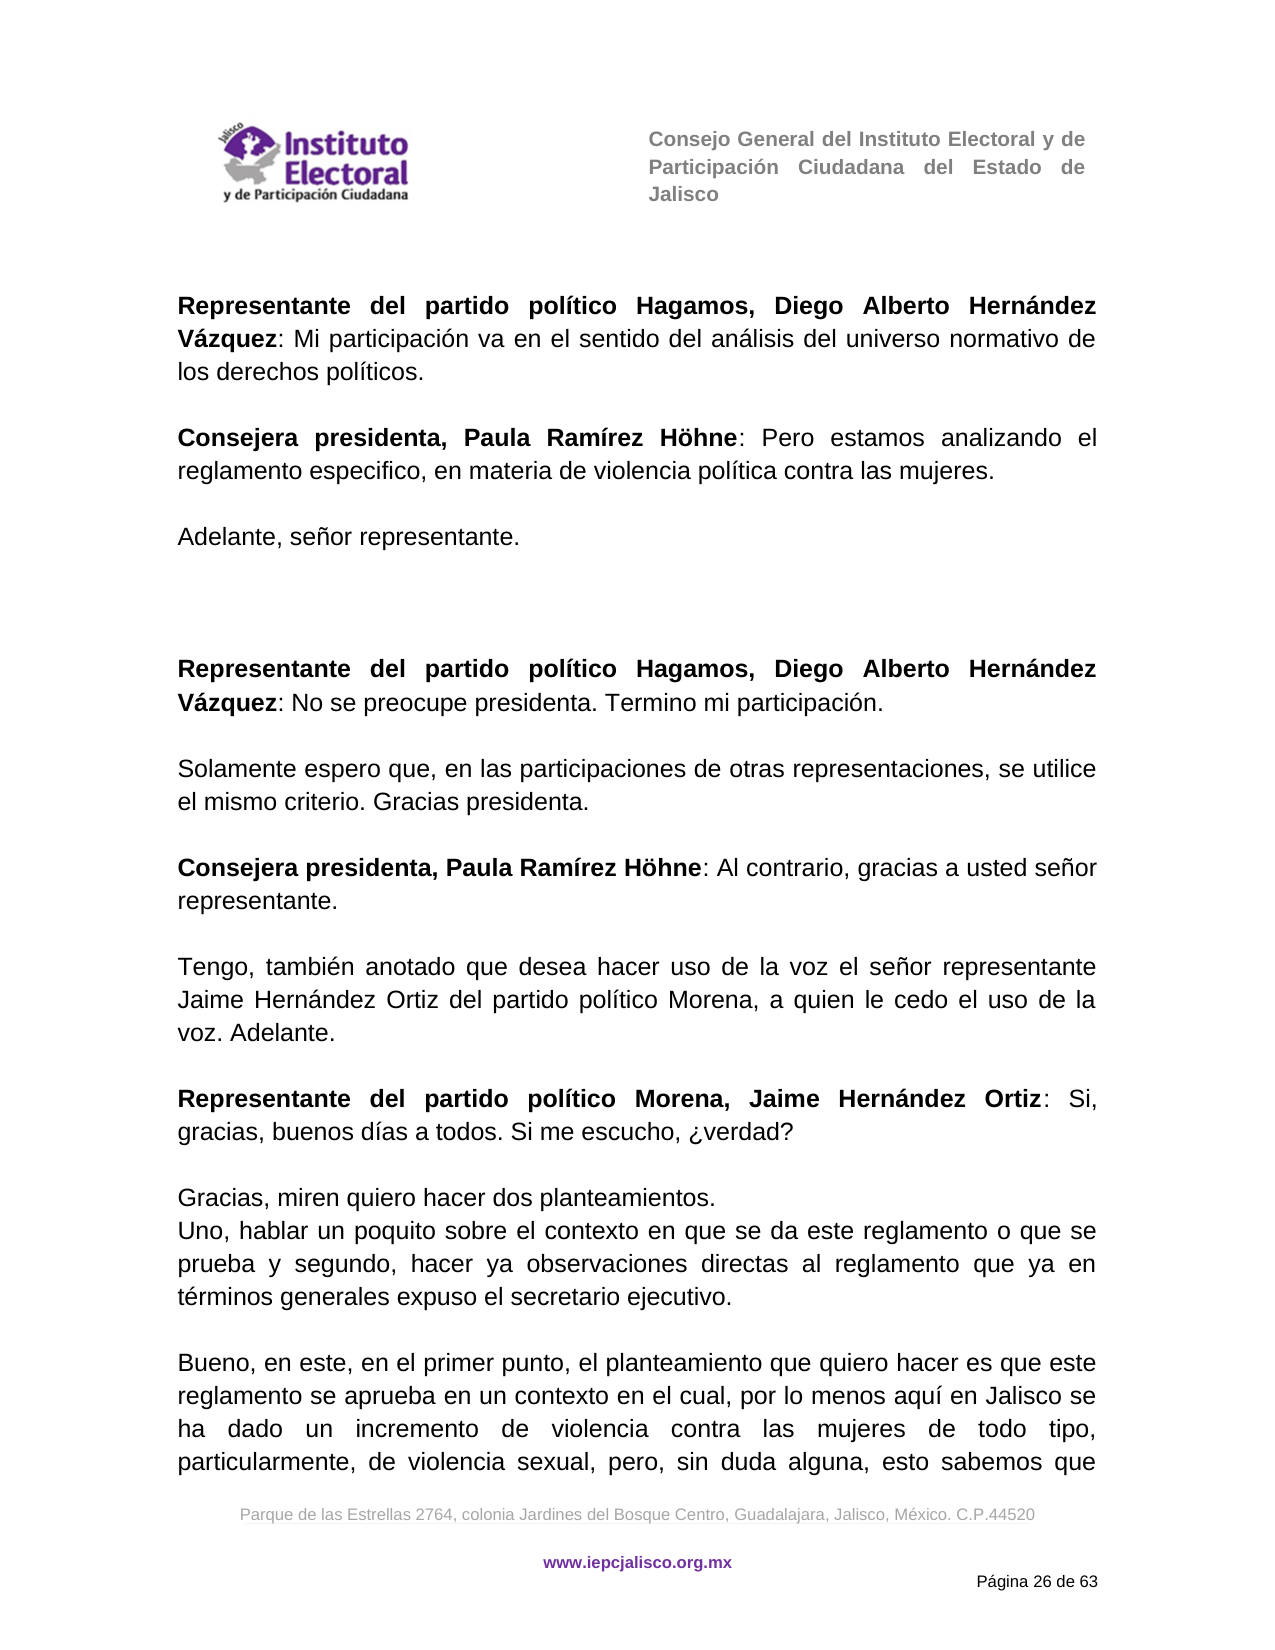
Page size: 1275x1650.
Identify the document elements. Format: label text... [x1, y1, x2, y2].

text Representante del partido político Hagamos, Diego Alberto Hernández Vázquez: No se preocupe presidenta. Termino mi participación. [177, 654, 1098, 716]
text Uno, hablar un poquito sobre el contexto en que se da este reglamento o que se prueba y segundo, hacer ya observaciones directas al reglamento que ya en términos generales expuso el secretario ejecutivo. [177, 1216, 1098, 1311]
picture [188, 99, 436, 225]
text Consejera presidenta, Paula Ramírez Höhne: Al contrario, gracias a usted señor representante. [177, 853, 1098, 914]
text Gracias, miren quiero hacer dos planteamientos. [177, 1183, 1098, 1212]
text Tengo, también anotado que desea hacer uso de la voz el señor representante Jaime Hernández Ortiz del partido político Morena, a quien le cedo el uso de la voz. Adelante. [177, 952, 1098, 1046]
text Representante del partido político Morena, Jaime Hernández Ortiz: Si, gracias, buenos días a todos. Si me escucho, ¿verdad? [177, 1084, 1098, 1146]
text Representante del partido político Hagamos, Diego Alberto Hernández Vázquez: Mi participación va en el sentido del análisis del universo normativo de los derechos políticos. [177, 291, 1098, 386]
text Adelante, señor representante. [177, 522, 1098, 551]
text Consejera presidenta, Paula Ramírez Höhne: Pero estamos analizando el reglamento especifico, en materia de violencia política contra las mujeres. [177, 423, 1098, 485]
text Solamente espero que, en las participaciones de otras representaciones, se utilice el mismo criterio. Gracias presidenta. [177, 753, 1098, 815]
